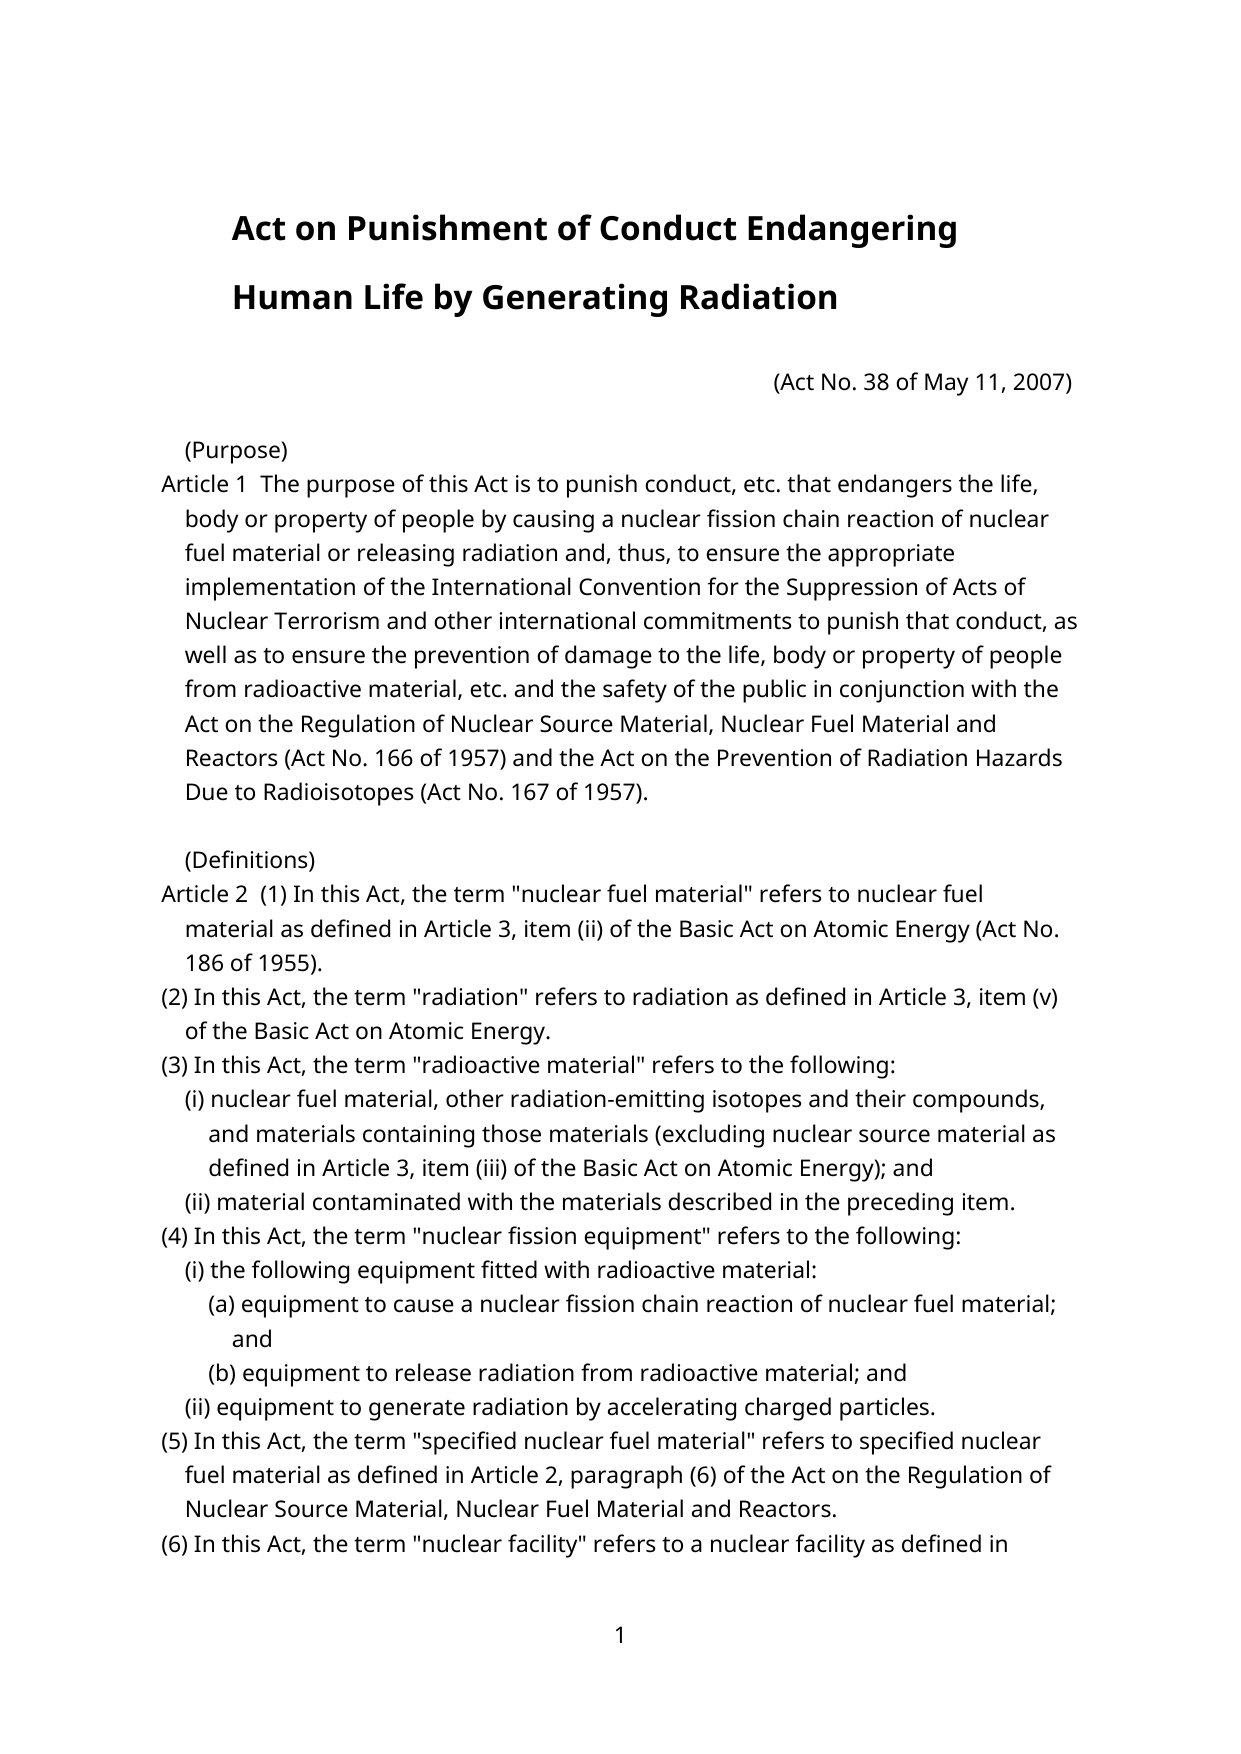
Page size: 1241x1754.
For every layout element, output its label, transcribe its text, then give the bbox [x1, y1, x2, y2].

text (4) In this Act, the term "nuclear fission equipment" refers to the following: [161, 1219, 1079, 1253]
text Article 2 (1) In this Act, the term "nuclear fuel material" refers to nuclear fuel material as defined in Article 3, item (ii) of the Basic Act on Atomic Energy (Act No. 186 of 1955). [161, 877, 1079, 979]
text (ii) equipment to generate radiation by accelerating charged particles. [184, 1389, 1079, 1424]
text (3) In this Act, the term "radioactive material" refers to the following: [161, 1048, 1079, 1082]
text Act on Punishment of Conduct Endangering Human Life by Generating Radiation [230, 194, 1079, 330]
text (Definitions) [184, 843, 1079, 877]
text (b) equipment to release radiation from radioactive material; and [207, 1355, 1079, 1389]
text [161, 1526, 1079, 1560]
text (a) equipment to cause a nuclear fission chain reaction of nuclear fuel material; and [207, 1287, 1079, 1355]
text (i) nuclear fuel material, other radiation-emitting isotopes and their compounds, and materials containing those materials (excluding nuclear source material as defined in Article 3, item (iii) of the Basic Act on Atomic Energy); and [184, 1082, 1079, 1184]
text (i) the following equipment fitted with radioactive material: [184, 1253, 1079, 1287]
text (2) In this Act, the term "radiation" refers to radiation as defined in Article 3, item (v) of the Basic Act on Atomic Energy. [161, 979, 1079, 1048]
text (Act No. 38 of May 11, 2007) [161, 364, 1079, 399]
text (ii) material contaminated with the materials described in the preceding item. [184, 1184, 1079, 1219]
text (5) In this Act, the term "specified nuclear fuel material" refers to specified nuclear fuel material as defined in Article 2, paragraph (6) of the Act on the Regulation of Nuclear Source Material, Nuclear Fuel Material and Reactors. [161, 1424, 1079, 1526]
text (Purpose) [184, 433, 1079, 467]
text Article 1 The purpose of this Act is to punish conduct, etc. that endangers the life, body or property of people by causing a nuclear fission chain reaction of nuclear fuel material or releasing radiation and, thus, to ensure the appropriate implementation of the International Convention for the Suppression of Acts of Nuclear Terrorism and other international commitments to punish that conduct, as well as to ensure the prevention of damage to the life, body or property of people from radioactive material, etc. and the safety of the public in conjunction with the Act on the Regulation of Nuclear Source Material, Nuclear Fuel Material and Reactors (Act No. 166 of 1957) and the Act on the Prevention of Radiation Hazards Due to Radioisotopes (Act No. 167 of 1957). [161, 467, 1079, 809]
